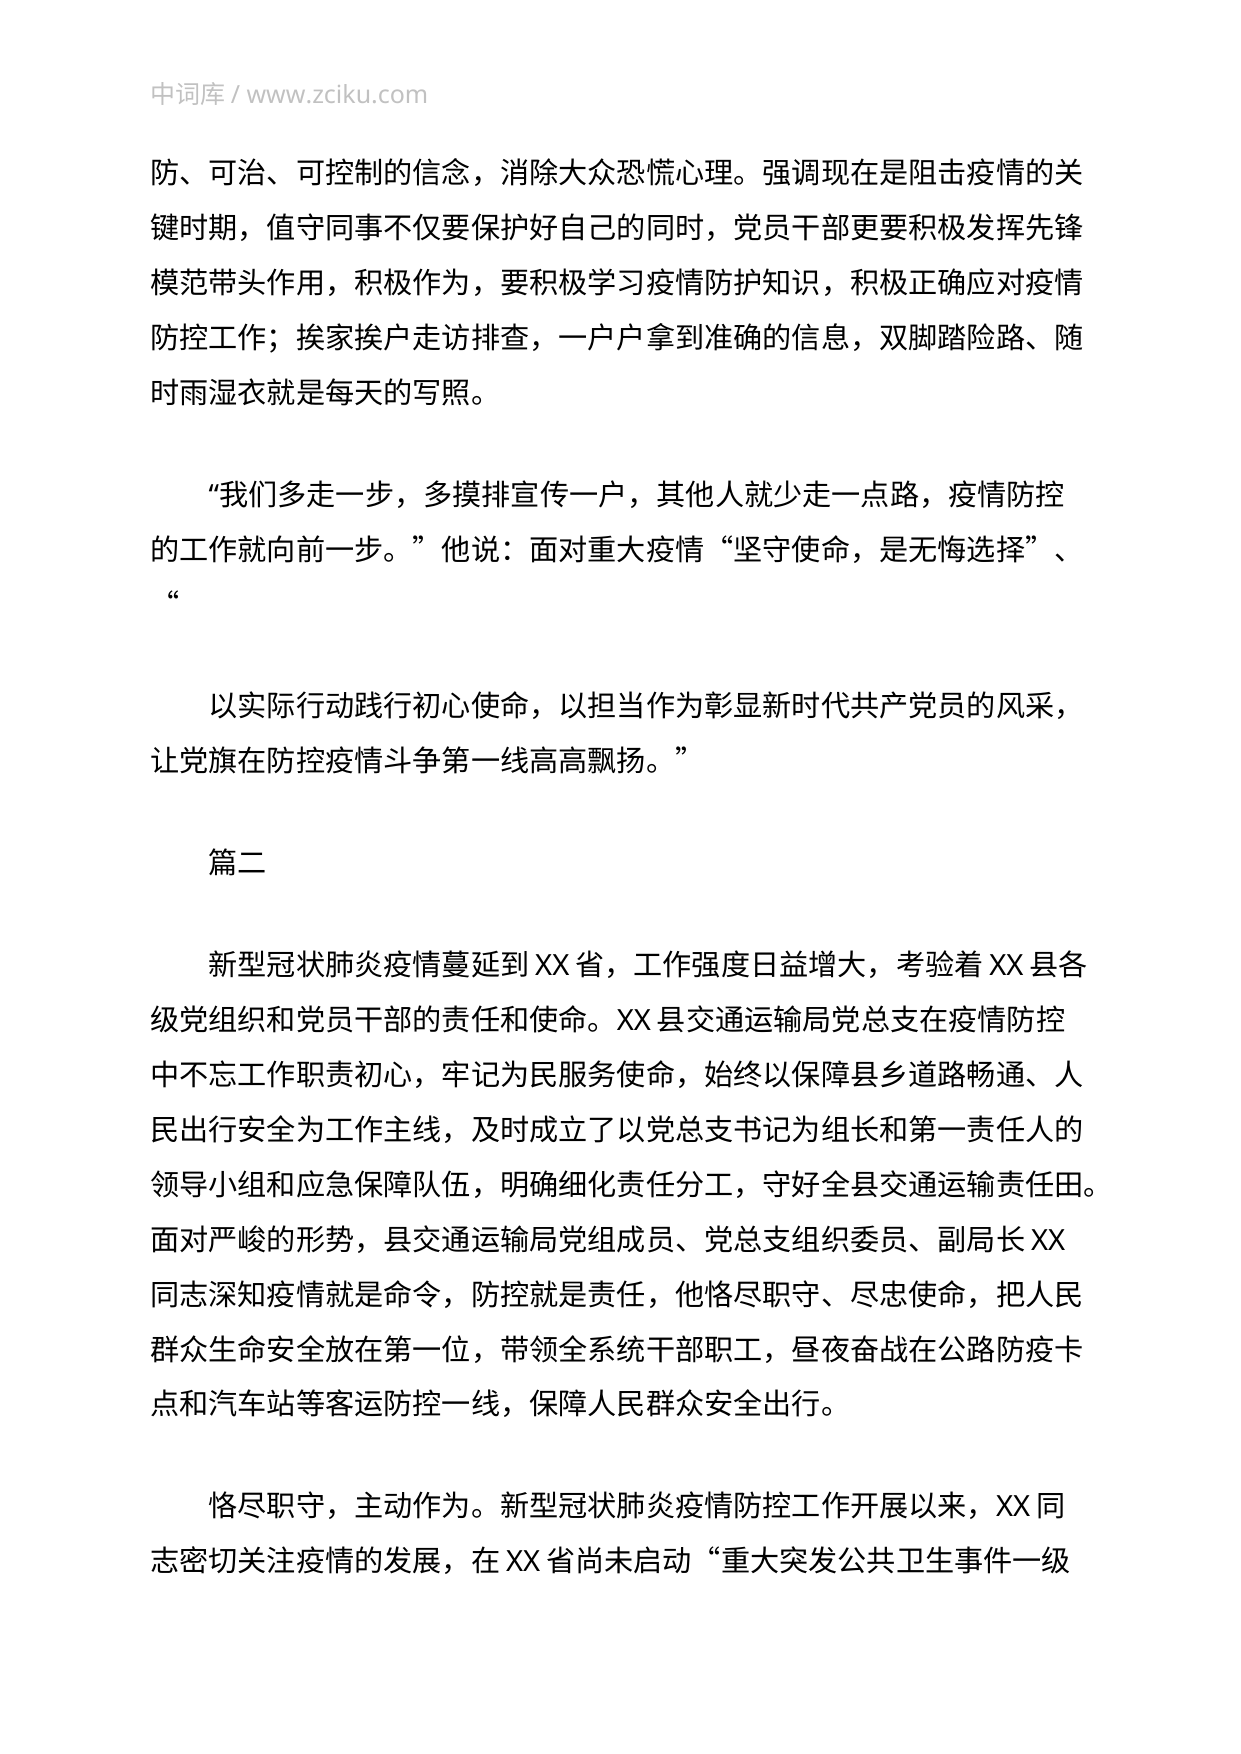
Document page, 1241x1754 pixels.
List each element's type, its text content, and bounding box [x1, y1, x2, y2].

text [150, 150, 1090, 412]
text 以实际行动践行初心使命，以担当作为彰显新时代共产党员的风采，让党旗在防控疫情斗争第一线高高飘扬。” [150, 683, 1090, 780]
text 新型冠状肺炎疫情蔓延到XX省，工作强度日益增大，考验着XX县各级党组织和党员干部的责任和使命。XX县交通运输局党总支在疫情防控中不忘工作职责初心，牢记为民服务使命，始终以保障县乡道路畅通、人民出行安全为工作主线，及时成立了以党总支书记为组长和第一责任人的领导小组和应急保障队伍，明确细化责任分工，守好全县交通运输责任田。面对严峻的形势，县交通运输局党组成员、党总支组织委员、副局长XX同志深知疫情就是命令，防控就是责任，他恪尽职守、尽忠使命，把人民群众生命安全放在第一位，带领全系统干部职工，昼夜奋战在公路防疫卡点和汽车站等客运防控一线，保障人民群众安全出行。 [150, 941, 1090, 1423]
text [150, 1483, 1090, 1580]
text 篇二 [150, 840, 1090, 882]
text “我们多走一步，多摸排宣传一户，其他人就少走一点路，疫情防控的工作就向前一步。”他说：面对重大疫情“坚守使命，是无悔选择”、“ [150, 471, 1090, 623]
